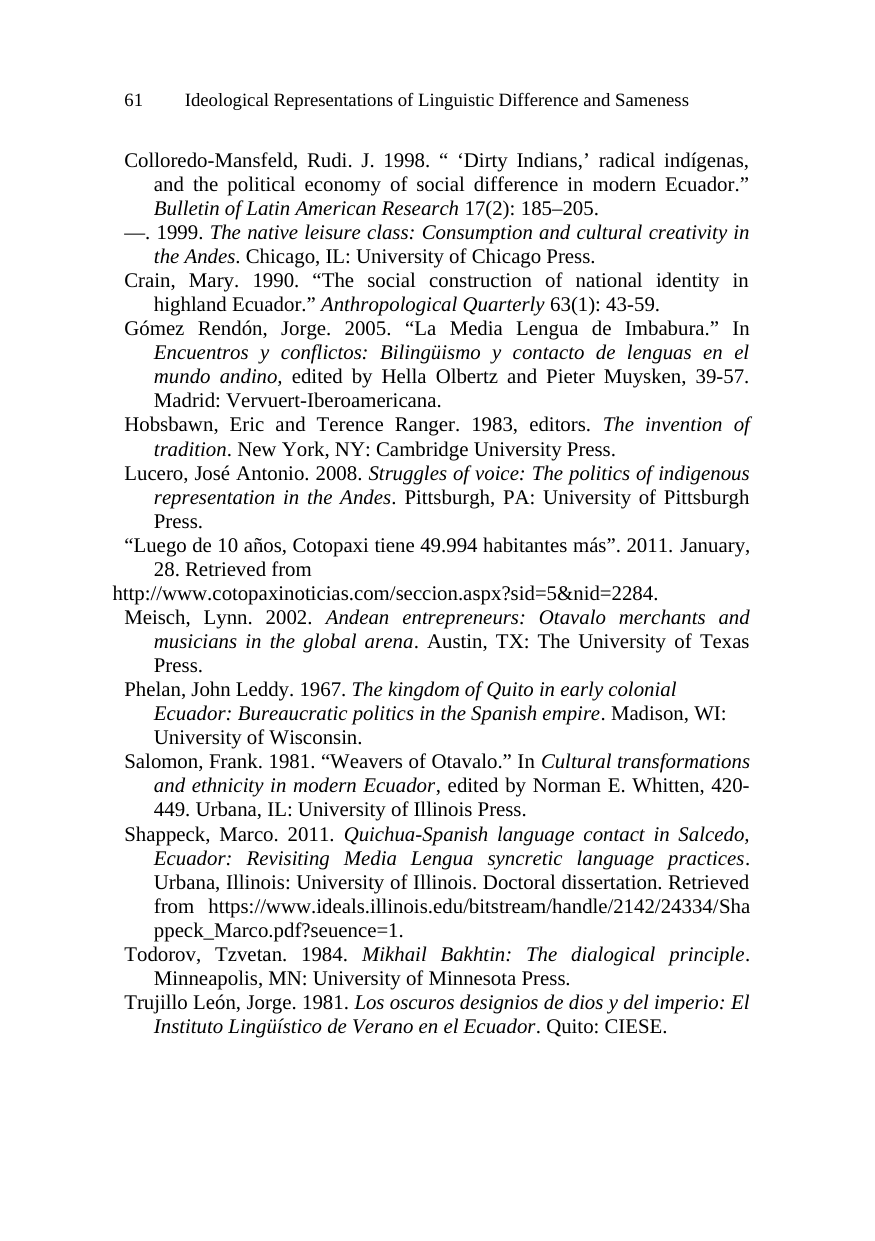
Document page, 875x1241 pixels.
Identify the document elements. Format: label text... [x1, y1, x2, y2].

text Colloredo-Mansfeld, Rudi. J. 1998. “ ‘Dirty Indians,’ radical indígenas, and the political economy of social difference in modern Ecuador.” Bulletin of Latin American Research 17(2): 185–205. [124, 148, 750, 220]
text Phelan, John Leddy. 1967. The kingdom of Quito in early colonial Ecuador: Bureaucratic politics in the Spanish empire. Madison, WI: University of Wisconsin. [124, 677, 750, 749]
text Meisch, Lynn. 2002. Andean entrepreneurs: Otavalo merchants and musicians in the global arena. Austin, TX: The University of Texas Press. [124, 605, 750, 677]
text Trujillo León, Jorge. 1981. Los oscuros designios de dios y del imperio: El Instituto Lingüístico de Verano en el Ecuador. Quito: CIESE. [124, 990, 750, 1038]
text —. 1999. The native leisure class: Consumption and cultural creativity in the Andes. Chicago, IL: University of Chicago Press. [124, 220, 750, 268]
text Todorov, Tzvetan. 1984. Mikhail Bakhtin: The dialogical principle. Minneapolis, MN: University of Minnesota Press. [124, 942, 750, 990]
text Hobsbawn, Eric and Terence Ranger. 1983, editors. The invention of tradition. New York, NY: Cambridge University Press. [124, 412, 750, 461]
text http://www.cotopaxinoticias.com/seccion.aspx?sid=5&nid=2284. [112, 581, 750, 605]
text Gómez Rendón, Jorge. 2005. “La Media Lengua de Imbabura.” In Encuentros y conflictos: Bilingüismo y contacto de lenguas en el mundo andino, edited by Hella Olbertz and Pieter Muysken, 39-57. Madrid: Vervuert-Iberoamericana. [124, 316, 750, 412]
text Salomon, Frank. 1981. “Weavers of Otavalo.” In Cultural transformations and ethnicity in modern Ecuador, edited by Norman E. Whitten, 420-449. Urbana, IL: University of Illinois Press. [124, 749, 750, 821]
text “Luego de 10 años, Cotopaxi tiene 49.994 habitantes más”. 2011. January, 28. Retrieved from [124, 533, 750, 581]
text Shappeck, Marco. 2011. Quichua-Spanish language contact in Salcedo, Ecuador: Revisiting Media Lengua syncretic language practices. Urbana, Illinois: University of Illinois. Doctoral dissertation. Retrieved from https://www.ideals.illinois.edu/bitstream/handle/2142/24334/Sha ppeck_Marco.pdf?seuence=1. [124, 821, 750, 942]
text Lucero, José Antonio. 2008. Struggles of voice: The politics of indigenous representation in the Andes. Pittsburgh, PA: University of Pittsburgh Press. [124, 461, 750, 533]
text Crain, Mary. 1990. “The social construction of national identity in highland Ecuador.” Anthropological Quarterly 63(1): 43-59. [124, 268, 750, 316]
